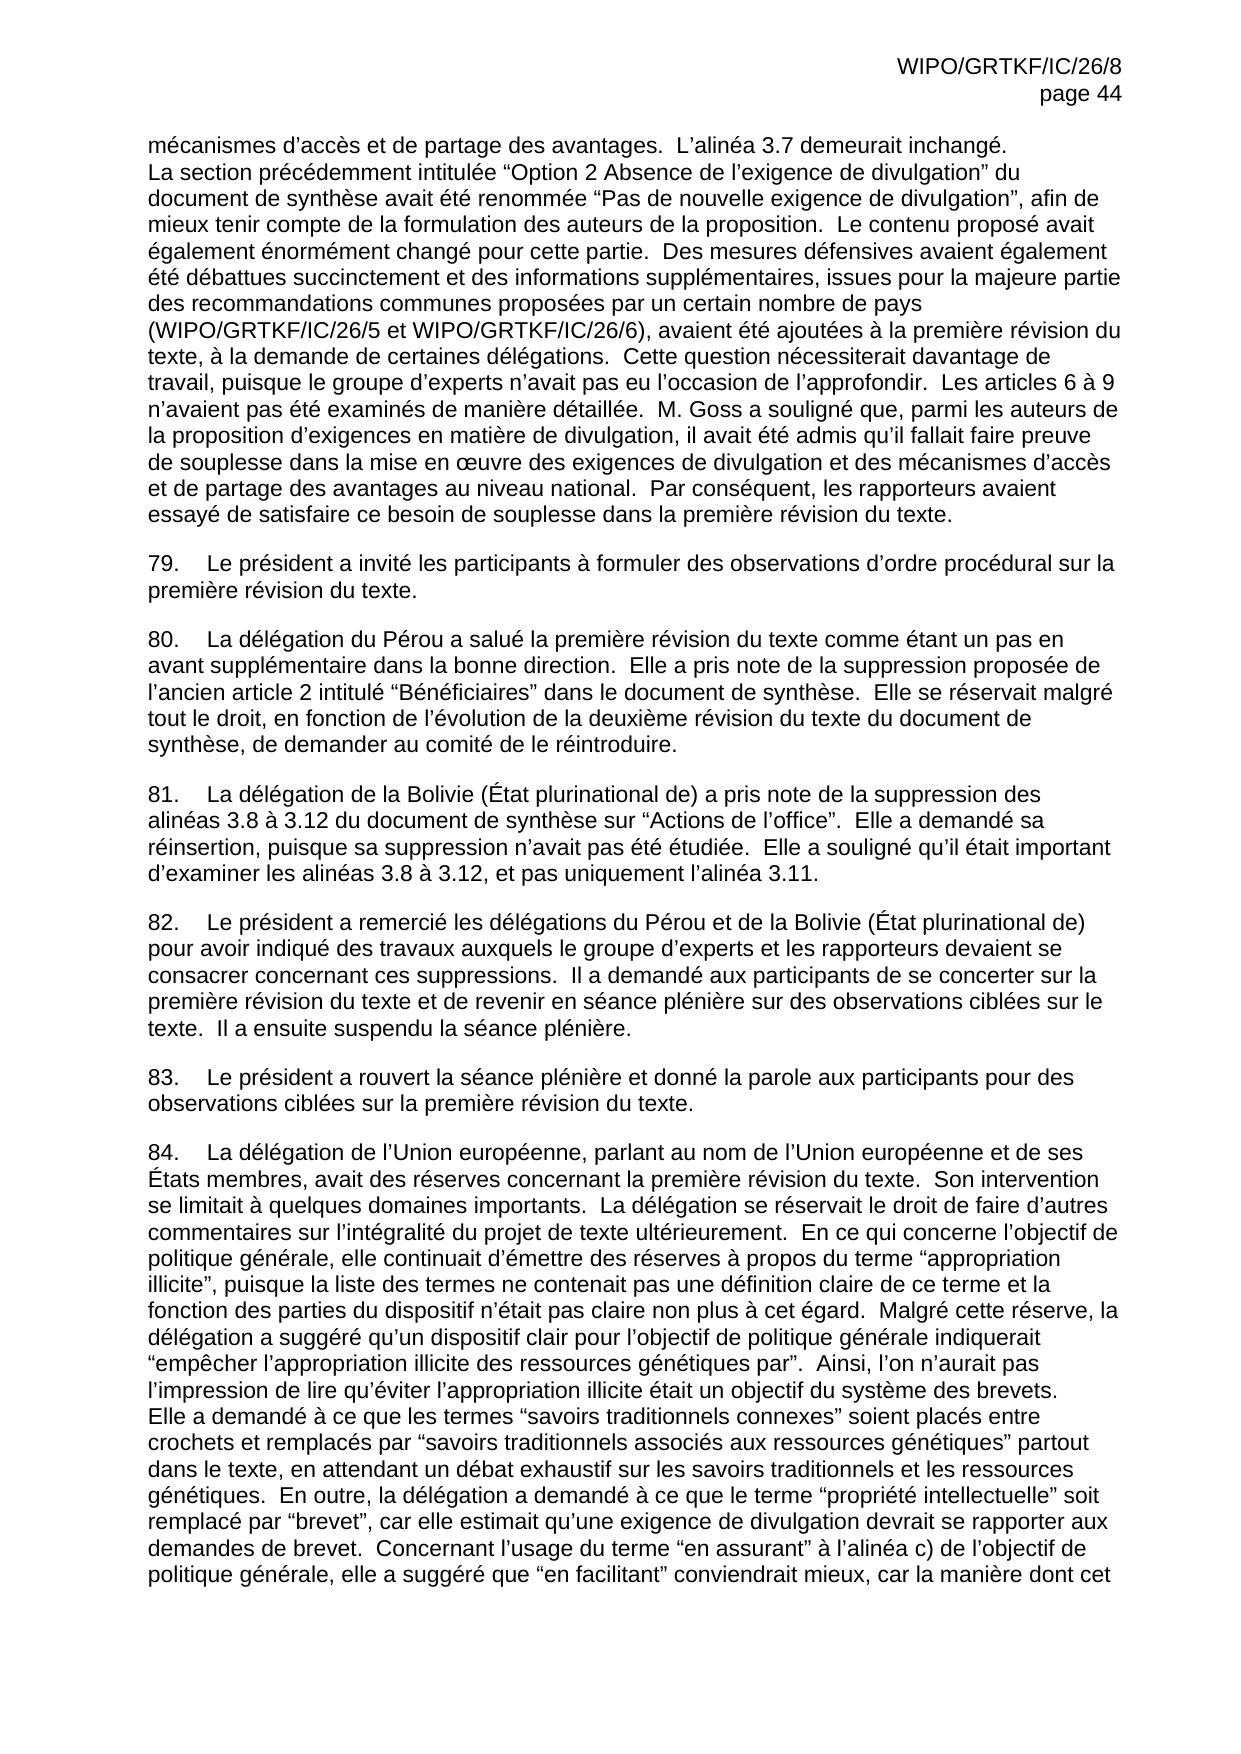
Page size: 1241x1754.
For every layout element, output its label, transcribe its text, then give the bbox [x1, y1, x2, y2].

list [148, 1139, 1122, 1587]
list Le président a invité les participants à formuler des observations d’ordre procédural sur la première révision du texte. [148, 550, 1122, 603]
list La délégation de la Bolivie (État plurinational de) a pris note de la suppression des alinéas 3.8 à 3.12 du document de synthèse sur “Actions de l’office”. Elle a demandé sa réinsertion, puisque sa suppression n’avait pas été étudiée. Elle a souligné qu’il était important d’examiner les alinéas 3.8 à 3.12, et pas uniquement l’alinéa 3.11. [148, 781, 1122, 886]
list La délégation du Pérou a salué la première révision du texte comme étant un pas en avant supplémentaire dans la bonne direction. Elle a pris note de la suppression proposée de l’ancien article 2 intitulé “Bénéficiaires” dans le document de synthèse. Elle se réservait malgré tout le droit, en fonction de l’évolution de la deuxième révision du texte du document de synthèse, de demander au comité de le réintroduire. [148, 626, 1122, 758]
list Le président a rouvert la séance plénière et donné la parole aux participants pour des observations ciblées sur la première révision du texte. [148, 1064, 1122, 1116]
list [148, 132, 1122, 527]
list Le président a remercié les délégations du Pérou et de la Bolivie (État plurinational de) pour avoir indiqué des travaux auxquels le groupe d’experts et les rapporteurs devaient se consacrer concernant ces suppressions. Il a demandé aux participants de se concerter sur la première révision du texte et de revenir en séance plénière sur des observations ciblées sur le texte. Il a ensuite suspendu la séance plénière. [148, 909, 1122, 1041]
